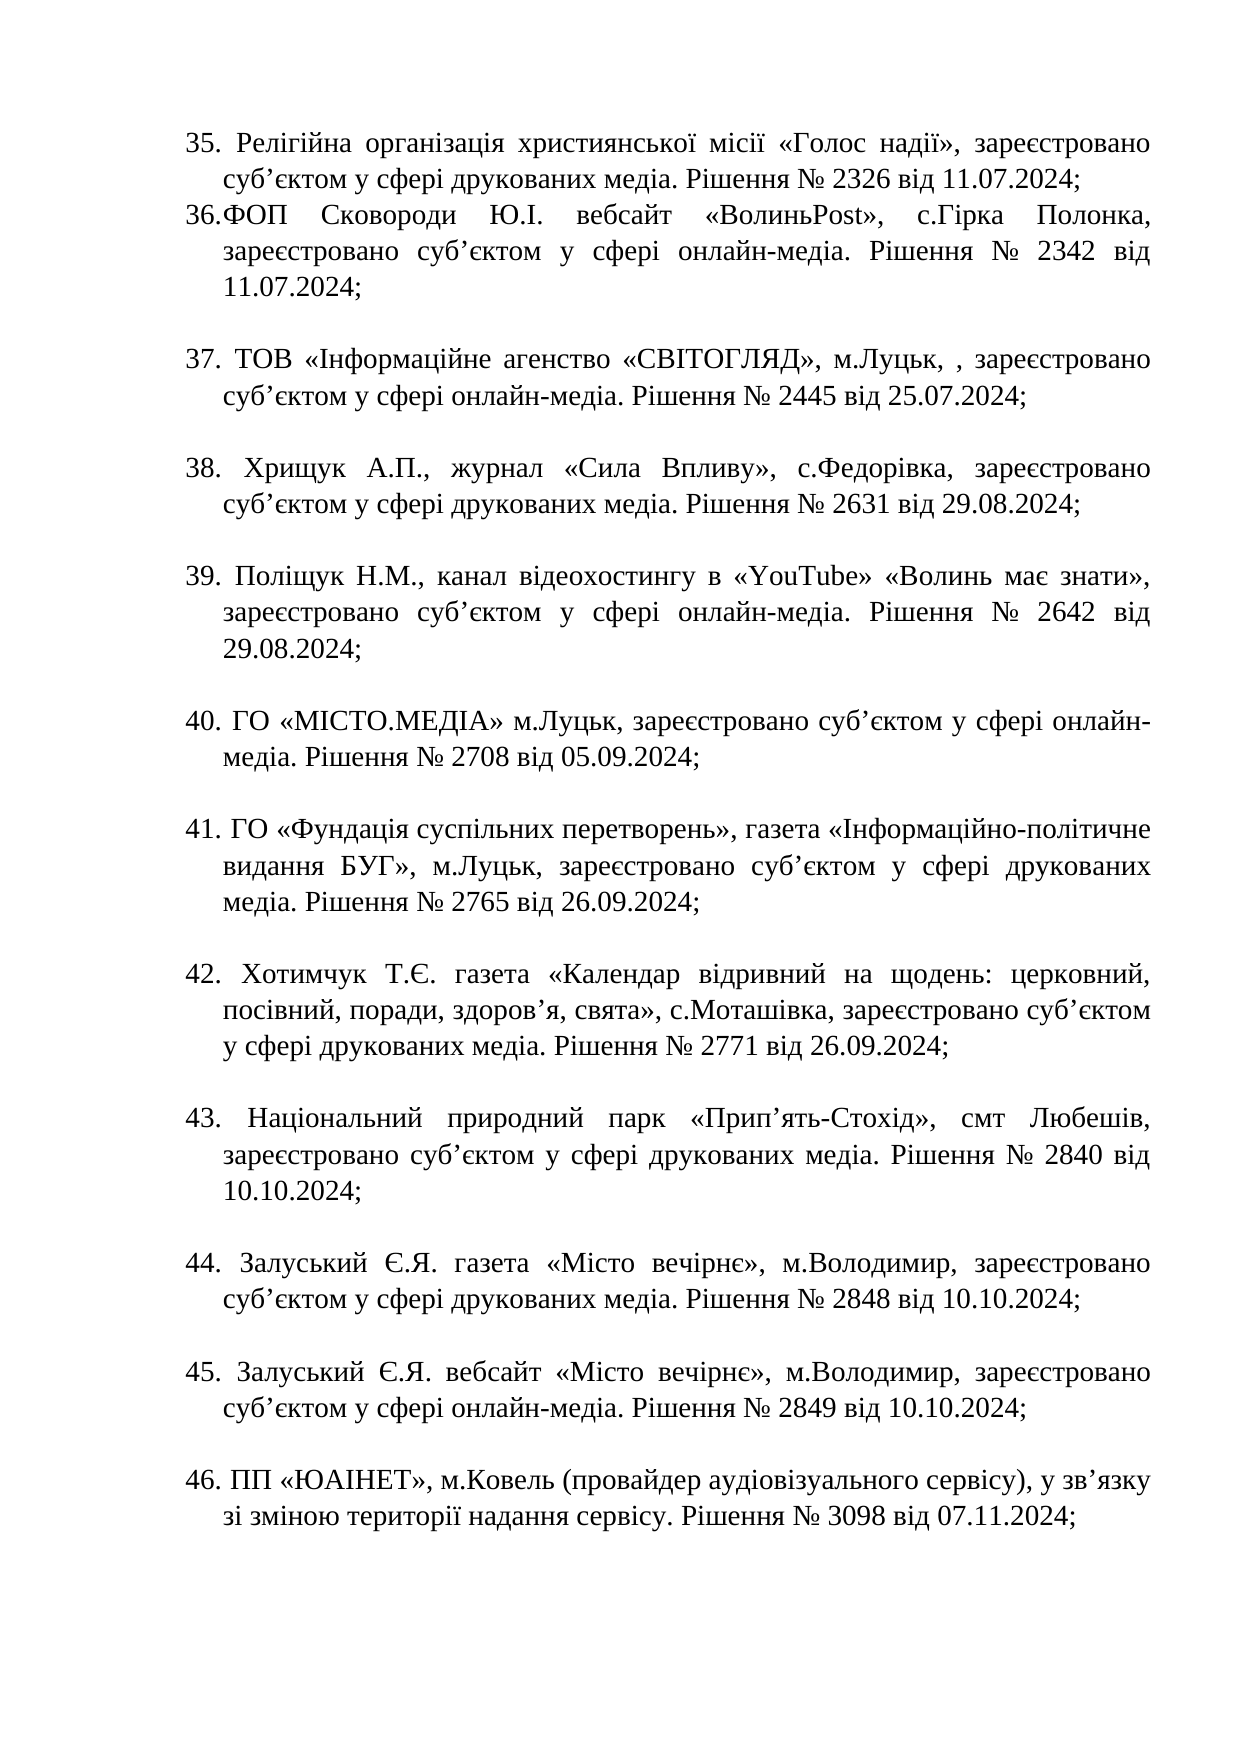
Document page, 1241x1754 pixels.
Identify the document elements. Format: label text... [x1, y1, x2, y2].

list Залуський Є.Я. вебсайт «Місто вечірнє», м.Володимир, зареєстровано суб’єктом у сфері онлайн-медіа. Рішення № 2849 від 10.10.2024; [185, 1354, 1152, 1423]
list Релігійна організація християнської місії «Голос надії», зареєстровано суб’єктом у сфері друкованих медіа. Рішення № 2326 від 11.07.2024; [185, 125, 1152, 194]
list ГО «Фундація суспільних перетворень», газета «Інформаційно-політичне видання БУГ», м.Луцьк, зареєстровано суб’єктом у сфері друкованих медіа. Рішення № 2765 від 26.09.2024; [185, 811, 1152, 917]
list ПП «ЮАІНЕТ», м.Ковель (провайдер аудіовізуального сервісу), у зв’язку зі зміною території надання сервісу. Рішення № 3098 від 07.11.2024; [185, 1462, 1152, 1532]
list Поліщук Н.М., канал відеохостингу в «YouTube» «Волинь має знати», зареєстровано суб’єктом у сфері онлайн-медіа. Рішення № 2642 від 29.08.2024; [185, 558, 1152, 664]
list Хрищук А.П., журнал «Сила Впливу», с.Федорівка, зареєстровано суб’єктом у сфері друкованих медіа. Рішення № 2631 від 29.08.2024; [185, 450, 1152, 520]
list Залуський Є.Я. газета «Місто вечірнє», м.Володимир, зареєстровано суб’єктом у сфері друкованих медіа. Рішення № 2848 від 10.10.2024; [185, 1245, 1152, 1315]
list Національний природний парк «Прип’ять-Стохід», смт Любешів, зареєстровано суб’єктом у сфері друкованих медіа. Рішення № 2840 від 10.10.2024; [185, 1101, 1152, 1206]
list Хотимчук Т.Є. газета «Календар відривний на щодень: церковний, посівний, поради, здоров’я, свята», с.Моташівка, зареєстровано суб’єктом у сфері друкованих медіа. Рішення № 2771 від 26.09.2024; [185, 956, 1152, 1062]
list ФОП Сковороди Ю.І. вебсайт «ВолиньPost», с.Гірка Полонка, зареєстровано суб’єктом у сфері онлайн-медіа. Рішення № 2342 від 11.07.2024; [185, 197, 1152, 303]
list ГО «МІСТО.МЕДІА» м.Луцьк, зареєстровано суб’єктом у сфері онлайн-медіа. Рішення № 2708 від 05.09.2024; [185, 703, 1152, 773]
list ТОВ «Інформаційне агенство «СВІТОГЛЯД», м.Луцьк, , зареєстровано суб’єктом у сфері онлайн-медіа. Рішення № 2445 від 25.07.2024; [185, 342, 1152, 411]
